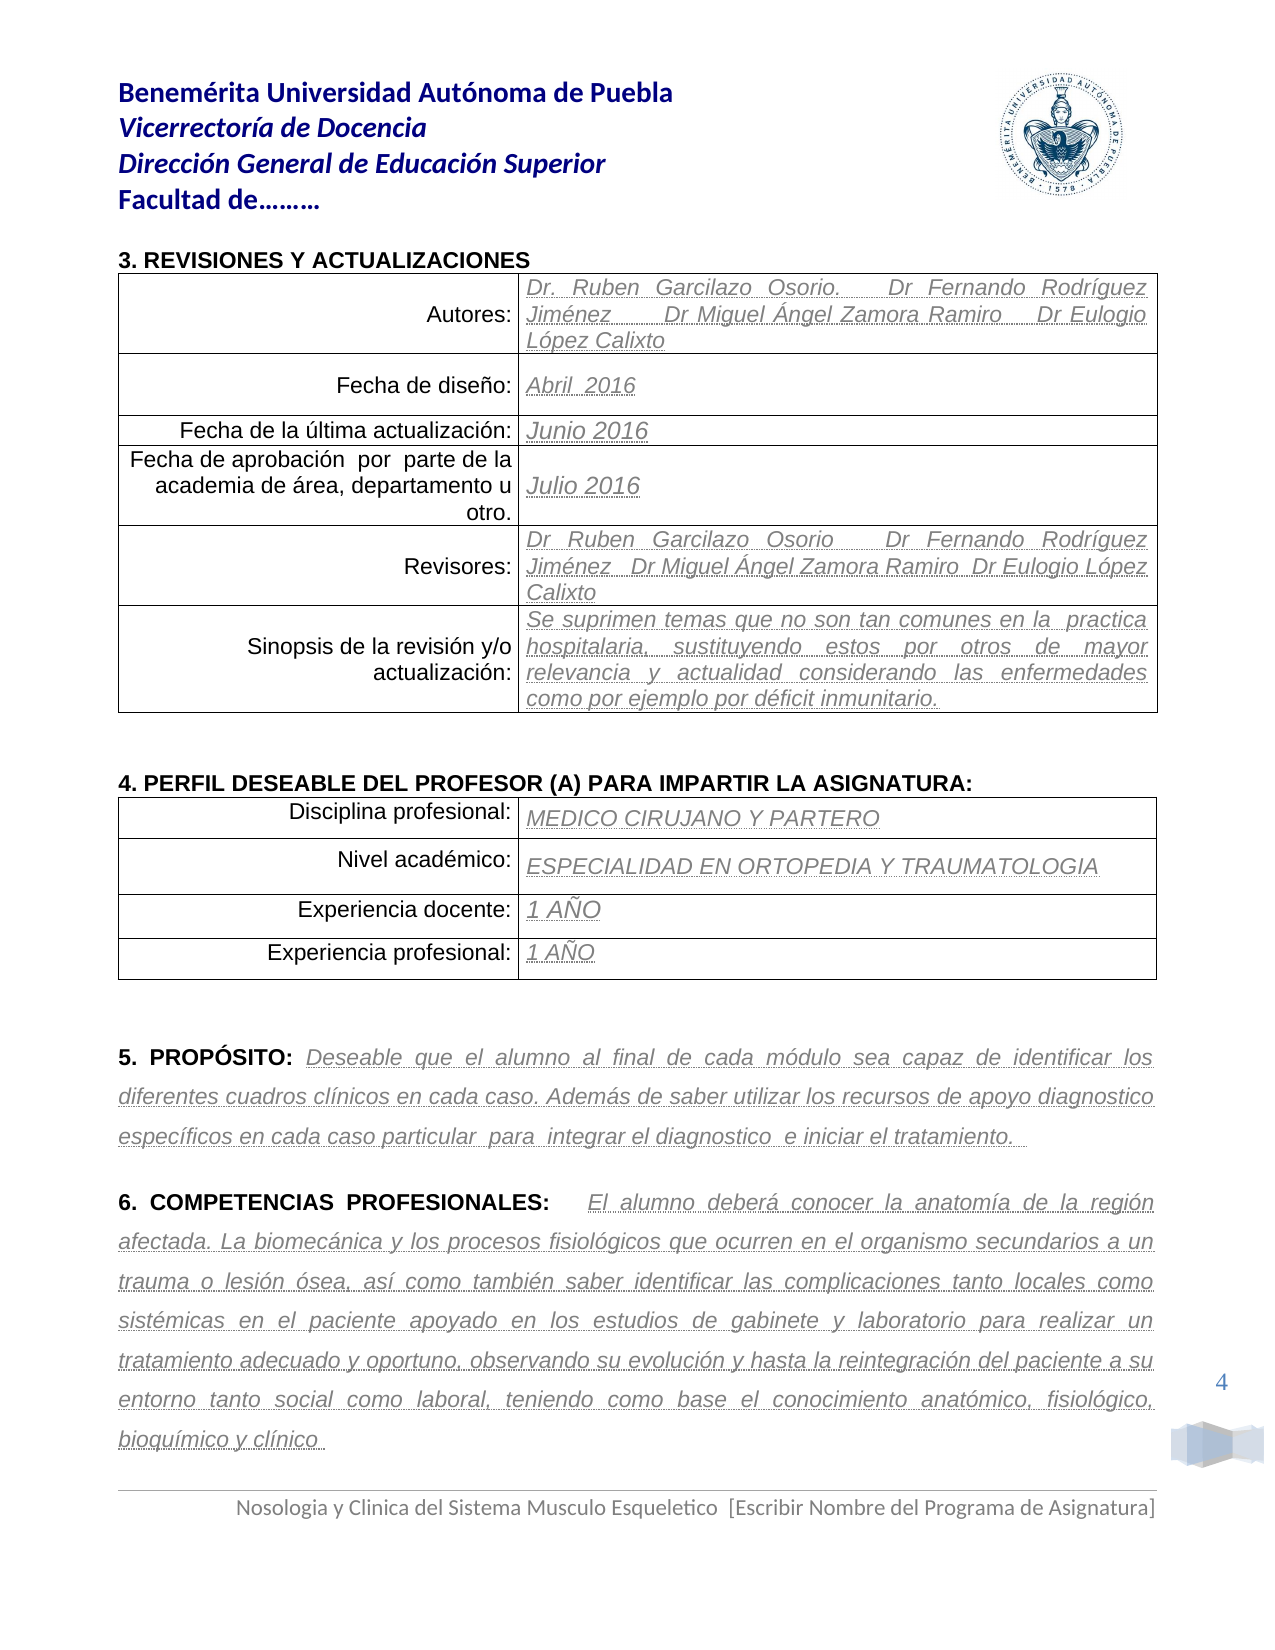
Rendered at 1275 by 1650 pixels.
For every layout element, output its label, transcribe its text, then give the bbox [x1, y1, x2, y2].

table_header Disciplina profesional: [119, 798, 518, 838]
table_cell Fecha de la última actualización: [119, 416, 518, 445]
table_cell Nivel académico: [119, 839, 518, 894]
table_cell Sinopsis de la revisión y/o actualización: [119, 606, 518, 712]
table_cell Revisores: [119, 526, 518, 605]
table_cell Fecha de aprobación por parte de la academia de área, departamento u otro. [119, 446, 518, 525]
table_cell ESPECIALIDAD EN ORTOPEDIA Y TRAUMATOLOGIA [519, 839, 1156, 894]
table_cell Experiencia docente: [119, 895, 518, 938]
table_header Dr. Ruben Garcilazo Osorio. Dr Fernando Rodríguez Jiménez Dr Miguel Ángel Zamora Ramiro Dr Eulogio López Calixto [519, 274, 1157, 353]
table_cell Julio 2016 [519, 446, 1157, 525]
table_cell Experiencia profesional: [119, 939, 518, 979]
table_cell Dr Ruben Garcilazo Osorio Dr Fernando Rodríguez Jiménez Dr Miguel Ángel Zamora Ramiro Dr Eulogio López Calixto [519, 526, 1157, 605]
picture [995, 68, 1127, 200]
text 6. COMPETENCIAS PROFESIONALES: El alumno deberá conocer la anatomía de la región afectada. La biomecánica y los procesos fisiológicos que ocurren en el organismo secundarios a un trauma o lesión ósea, así como también saber identificar las complicaciones tanto locales como sistémicas en el paciente apoyado en los estudios de gabinete y laboratorio para realizar un tratamiento adecuado y oportuno, observando su evolución y hasta la reintegración del paciente a su entorno tanto social como laboral, teniendo como base el conocimiento anatómico, fisiológico, bioquímico y clínico [118, 1189, 1157, 1452]
text 4. PERFIL DESEABLE DEL PROFESOR (A) PARA IMPARTIR LA ASIGNATURA: [118, 770, 1157, 797]
table_cell Abril 2016 [519, 354, 1157, 415]
text 5. PROPÓSITO: Deseable que el alumno al final de cada módulo sea capaz de identificar los diferentes cuadros clínicos en cada caso. Además de saber utilizar los recursos de apoyo diagnostico específicos en cada caso particular para integrar el diagnostico e iniciar el tratamiento. [118, 1044, 1157, 1149]
table_cell Fecha de diseño: [119, 354, 518, 415]
text 3. REVISIONES Y ACTUALIZACIONES [118, 247, 1157, 273]
table_cell 1 AÑO [519, 939, 1156, 979]
table_header MEDICO CIRUJANO Y PARTERO [519, 798, 1156, 838]
table_cell Se suprimen temas que no son tan comunes en la practica hospitalaria, sustituyendo estos por otros de mayor relevancia y actualidad considerando las enfermedades como por ejemplo por déficit inmunitario. [519, 606, 1157, 712]
table_cell 1 AÑO [519, 895, 1156, 938]
table_cell Junio 2016 [519, 416, 1157, 445]
table_header Autores: [119, 274, 518, 353]
